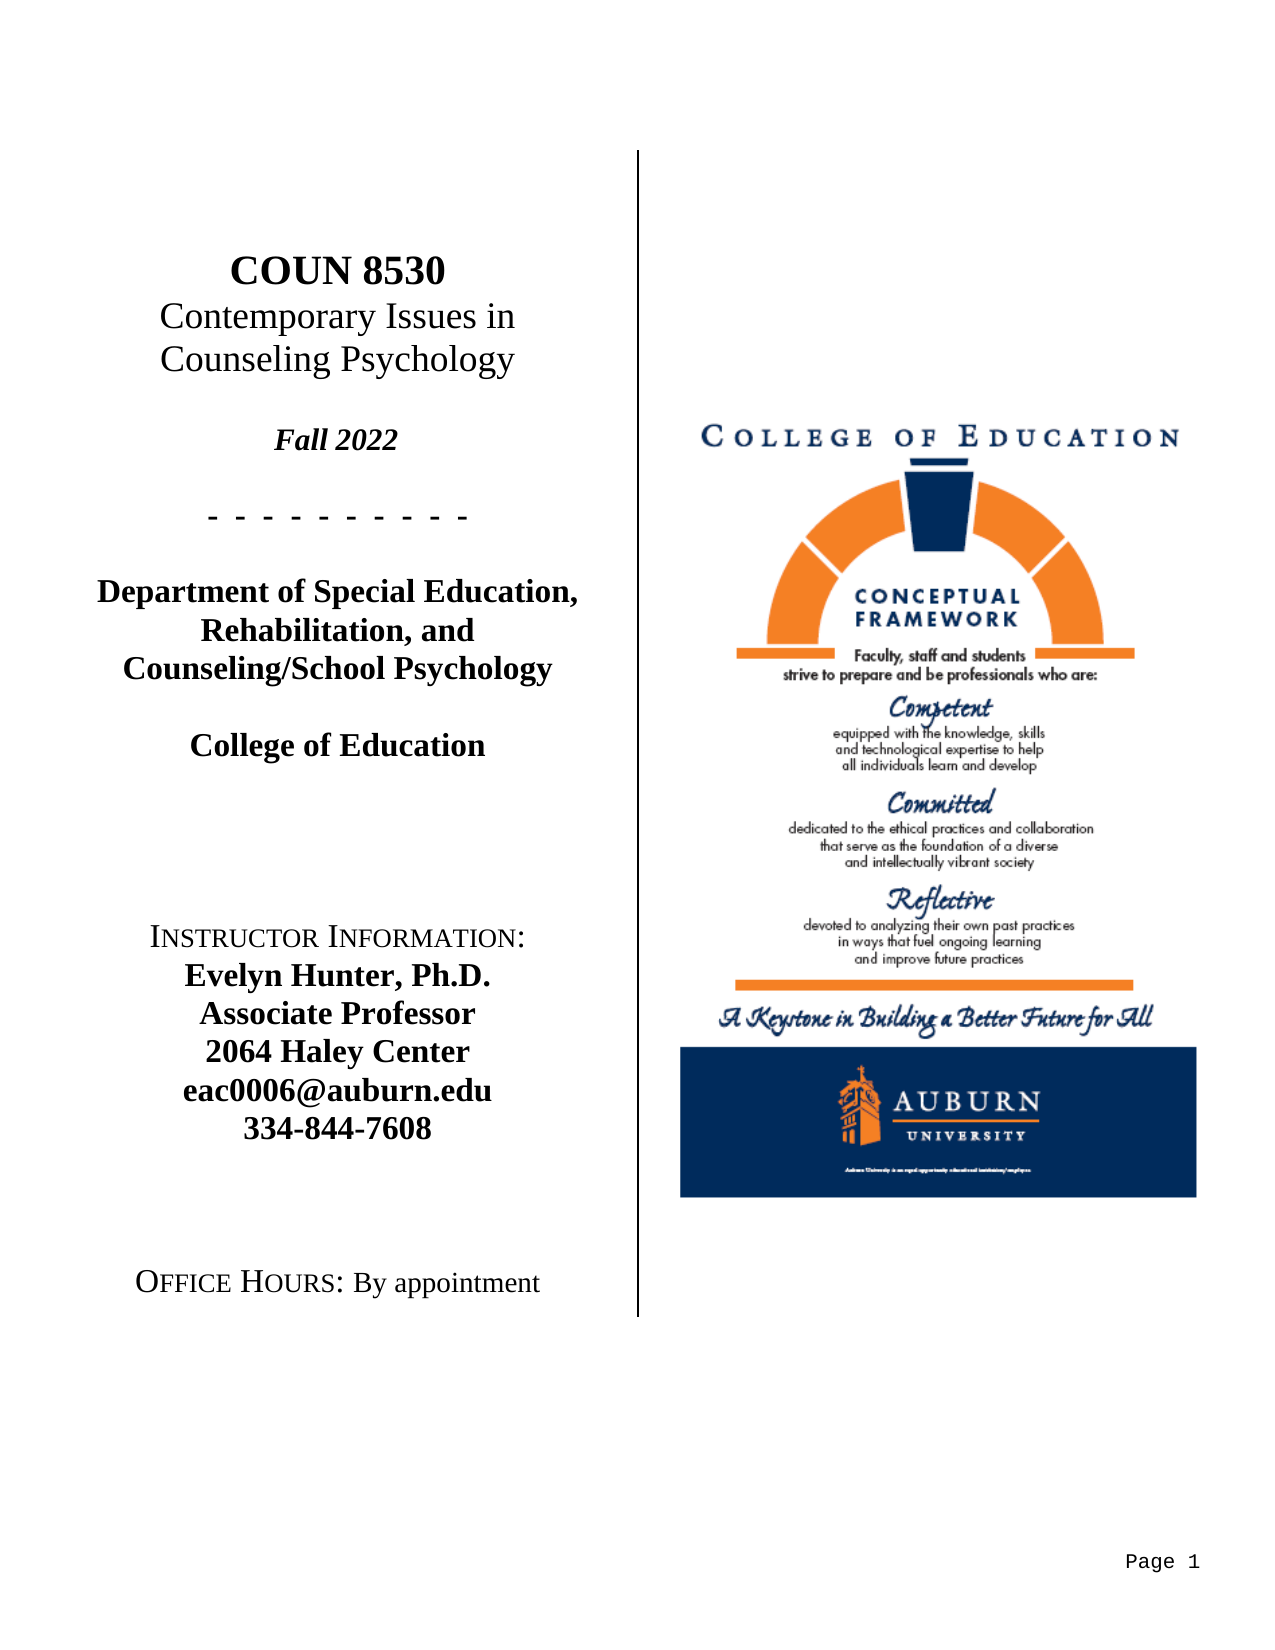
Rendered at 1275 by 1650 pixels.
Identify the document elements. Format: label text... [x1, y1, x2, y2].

text Associate Professor [75, 993, 600, 1032]
text Department of Special Education, Rehabilitation, and Counseling/School Psychology [75, 572, 600, 687]
text Contemporary Issues in Counseling Psychology [75, 294, 600, 380]
text 2064 Haley Center [75, 1032, 600, 1070]
text 334-844-7608 [75, 1108, 600, 1147]
text Instructor Information: [75, 917, 600, 955]
text Office Hours: By appointment [75, 1262, 600, 1300]
text Fall 2022 [75, 421, 600, 457]
text College of Education [75, 725, 600, 763]
text - - - - - - - - - - [75, 495, 600, 533]
text Evelyn Hunter, Ph.D. [75, 955, 600, 993]
text COUN 8530 [75, 246, 600, 294]
text eac0006@auburn.edu [75, 1070, 600, 1108]
